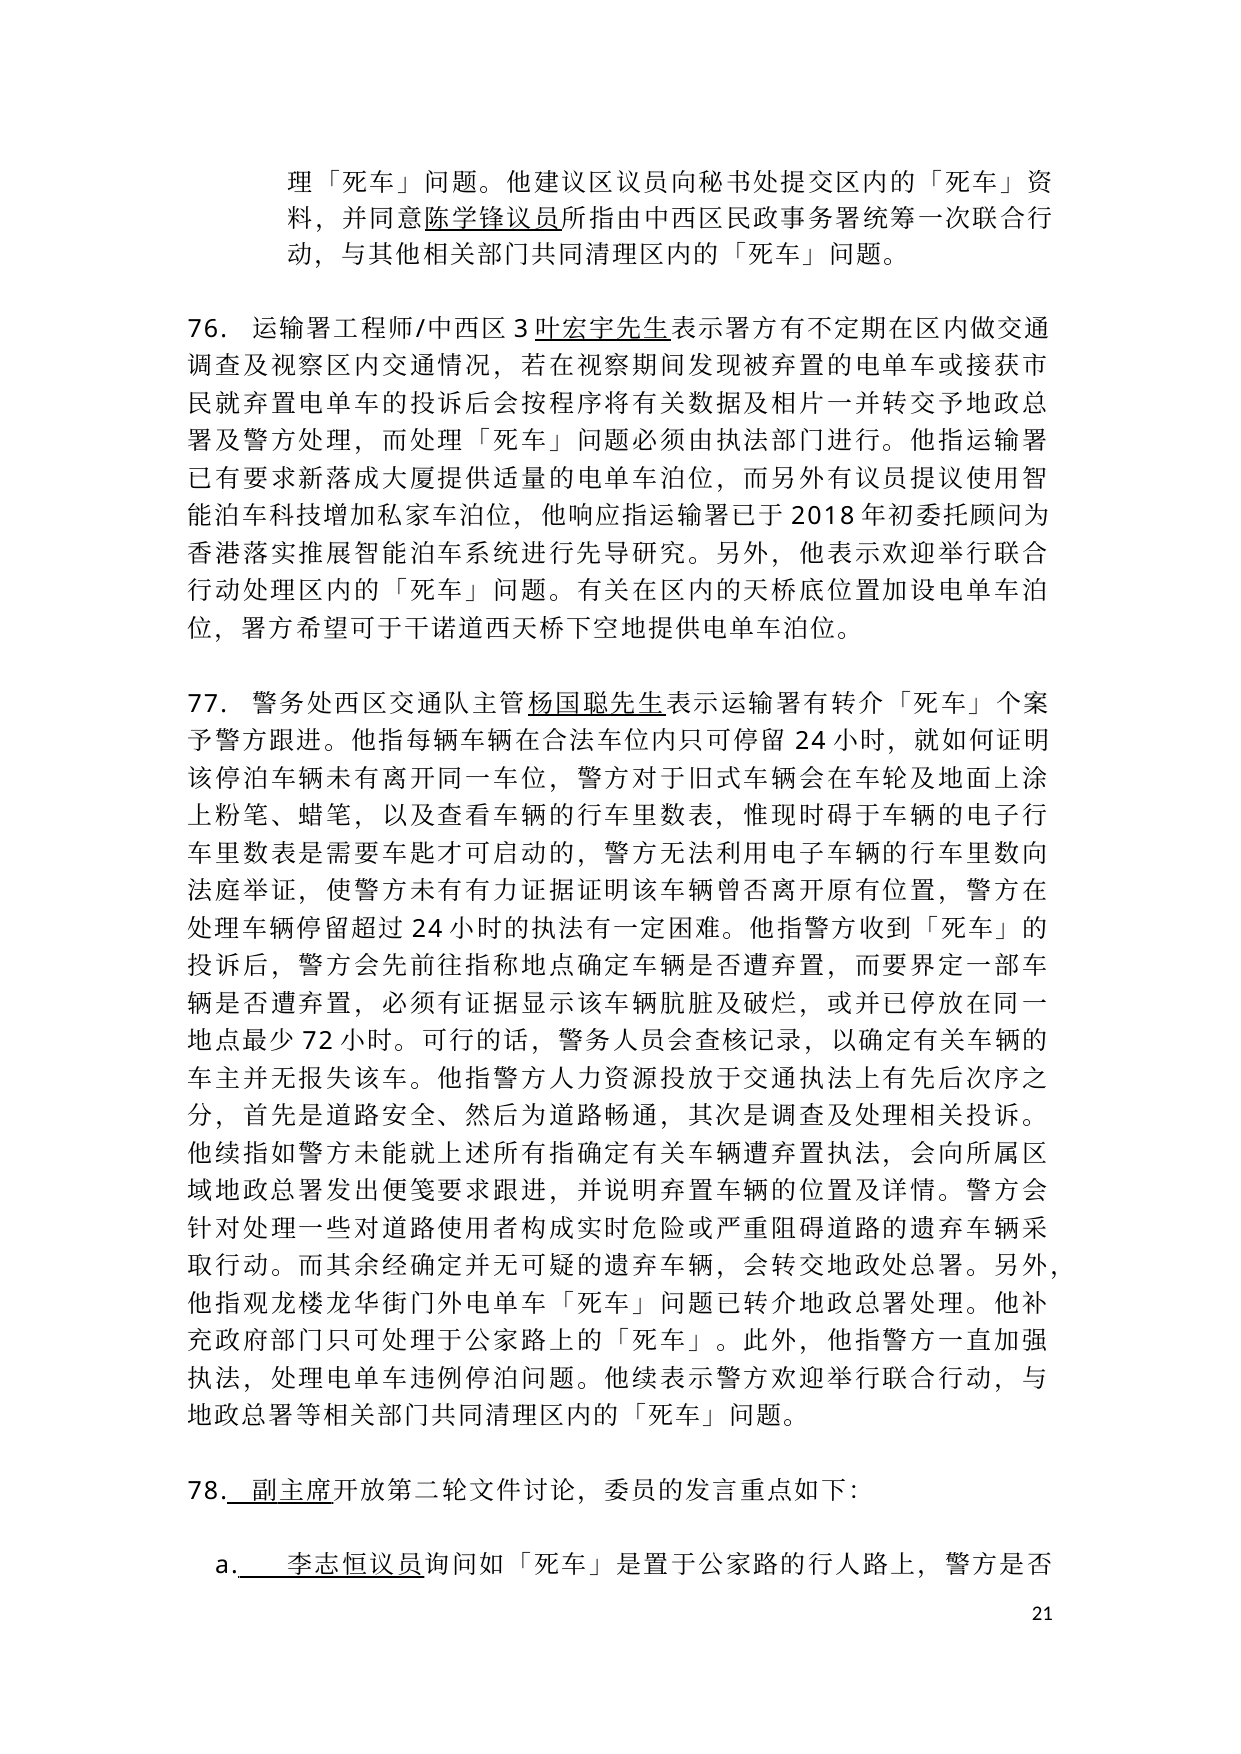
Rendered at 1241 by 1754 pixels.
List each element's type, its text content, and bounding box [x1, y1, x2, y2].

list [237, 1545, 1053, 1581]
list 警务处西区交通队主管杨国聪先生表示运输署有转介「死车」个案予警方跟进。他指每辆车辆在合法车位内只可停留24小时，就如何证明该停泊车辆未有离开同一车位，警方对于旧式车辆会在车轮及地面上涂上粉笔、蜡笔，以及查看车辆的行车里数表，惟现时碍于车辆的电子行车里数表是需要车匙才可启动的，警方无法利用电子车辆的行车里数向法庭举证，使警方未有有力证据证明该车辆曾否离开原有位置，警方在处理车辆停留超过24小时的执法有一定困难。他指警方收到「死车」的投诉后，警方会先前往指称地点确定车辆是否遭弃置，而要界定一部车辆是否遭弃置，必须有证据显示该车辆肮脏及破烂，或并已停放在同一地点最少72小时。可行的话，警务人员会查核记录，以确定有关车辆的车主并无报失该车。他指警方人力资源投放于交通执法上有先后次序之分，首先是道路安全、然后为道路畅通，其次是调查及处理相关投诉。他续指如警方未能就上述所有指确定有关车辆遭弃置执法，会向所属区域地政总署发出便笺要求跟进，并说明弃置车辆的位置及详情。警方会针对处理一些对道路使用者构成实时危险或严重阻碍道路的遗弃车辆采取行动。而其余经确定并无可疑的遗弃车辆，会转交地政处总署。另外，他指观龙楼龙华街门外电单车「死车」问题已转介地政总署处理。他补充政府部门只可处理于公家路上的「死车」。此外，他指警方一直加强执法，处理电单车违例停泊问题。他续表示警方欢迎举行联合行动，与地政总署等相关部门共同清理区内的「死车」问题。 [187, 683, 1050, 1433]
list 副主席开放第二轮文件讨论，委员的发言重点如下： [187, 1470, 1050, 1508]
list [237, 162, 1053, 270]
list 运输署工程师/中西区3叶宏宇先生表示署方有不定期在区内做交通调查及视察区内交通情况，若在视察期间发现被弃置的电单车或接获市民就弃置电单车的投诉后会按程序将有关数据及相片一并转交予地政总署及警方处理，而处理「死车」问题必须由执法部门进行。他指运输署已有要求新落成大厦提供适量的电单车泊位，而另外有议员提议使用智能泊车科技增加私家车泊位，他响应指运输署已于2018年初委托顾问为香港落实推展智能泊车系统进行先导研究。另外，他表示欢迎举行联合行动处理区内的「死车」问题。有关在区内的天桥底位置加设电单车泊位，署方希望可于干诺道西天桥下空地提供电单车泊位。 [187, 308, 1050, 645]
